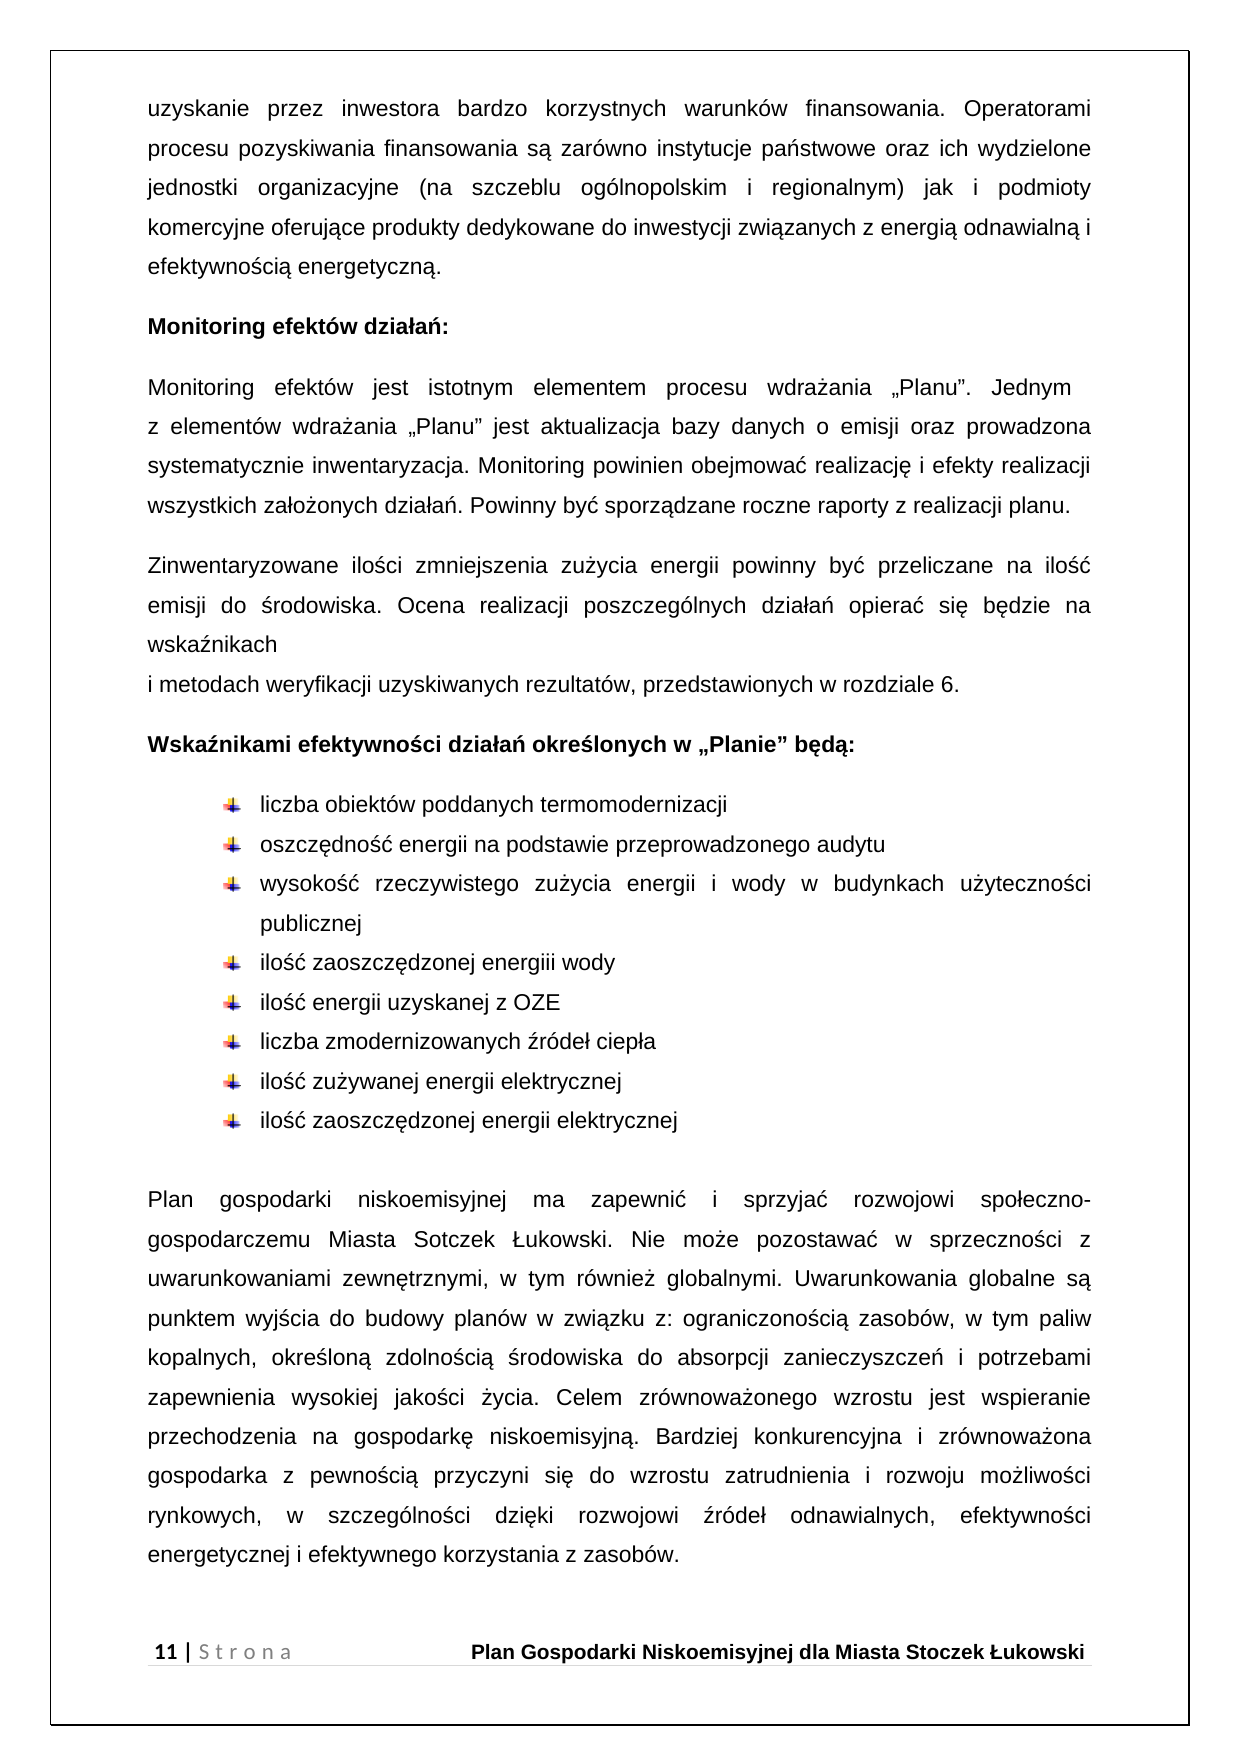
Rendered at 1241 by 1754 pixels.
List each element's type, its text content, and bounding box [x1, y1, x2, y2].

text Wskaźnikami efektywności działań określonych w „Planie” będą: [147, 731, 1092, 757]
list liczba zmodernizowanych źródeł ciepła [222, 1028, 1092, 1054]
picture [223, 1112, 241, 1129]
list ilość zużywanej energii elektrycznej [222, 1068, 1092, 1094]
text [147, 95, 1092, 279]
list ilość energii uzyskanej z OZE [222, 989, 1092, 1015]
picture [223, 1072, 241, 1090]
text Monitoring efektów działań: [147, 313, 1092, 339]
picture [223, 875, 241, 892]
list ilość zaoszczędzonej energiii wody [222, 949, 1092, 976]
picture [223, 954, 241, 971]
list oszczędność energii na podstawie przeprowadzonego audytu [222, 831, 1092, 857]
picture [223, 993, 241, 1011]
list liczba obiektów poddanych termomodernizacji [222, 791, 1092, 818]
picture [223, 796, 241, 813]
picture [223, 835, 241, 853]
list wysokość rzeczywistego zużycia energii i wody w budynkach użyteczności publicznej [222, 870, 1092, 936]
list ilość zaoszczędzonej energii elektrycznej [222, 1107, 1092, 1133]
text Plan gospodarki niskoemisyjnej ma zapewnić i sprzyjać rozwojowi społeczno-gospodarczemu Miasta Sotczek Łukowski. Nie może pozostawać w sprzeczności z uwarunkowaniami zewnętrznymi, w tym również globalnymi. Uwarunkowania globalne są punktem wyjścia do budowy planów w związku z: ograniczonością zasobów, w tym paliw kopalnych, określoną zdolnością środowiska do absorpcji zanieczyszczeń i potrzebami zapewnienia wysokiej jakości życia. Celem zrównoważonego wzrostu jest wspieranie przechodzenia na gospodarkę niskoemisyjną. Bardziej konkurencyjna i zrównoważona gospodarka z pewnością przyczyni się do wzrostu zatrudnienia i rozwoju możliwości rynkowych, w szczególności dzięki rozwojowi źródeł odnawialnych, efektywności energetycznej i efektywnego korzystania z zasobów. [147, 1186, 1092, 1568]
picture [223, 1033, 241, 1050]
text Monitoring efektów jest istotnym elementem procesu wdrażania „Planu”. Jednym z elementów wdrażania „Planu” jest aktualizacja bazy danych o emisji oraz prowadzona systematycznie inwentaryzacja. Monitoring powinien obejmować realizację i efekty realizacji wszystkich założonych działań. Powinny być sporządzane roczne raporty z realizacji planu. [147, 373, 1092, 518]
text Zinwentaryzowane ilości zmniejszenia zużycia energii powinny być przeliczane na ilość emisji do środowiska. Ocena realizacji poszczególnych działań opierać się będzie na wskaźnikach i metodach weryfikacji uzyskiwanych rezultatów, przedstawionych w rozdziale 6. [147, 552, 1092, 697]
